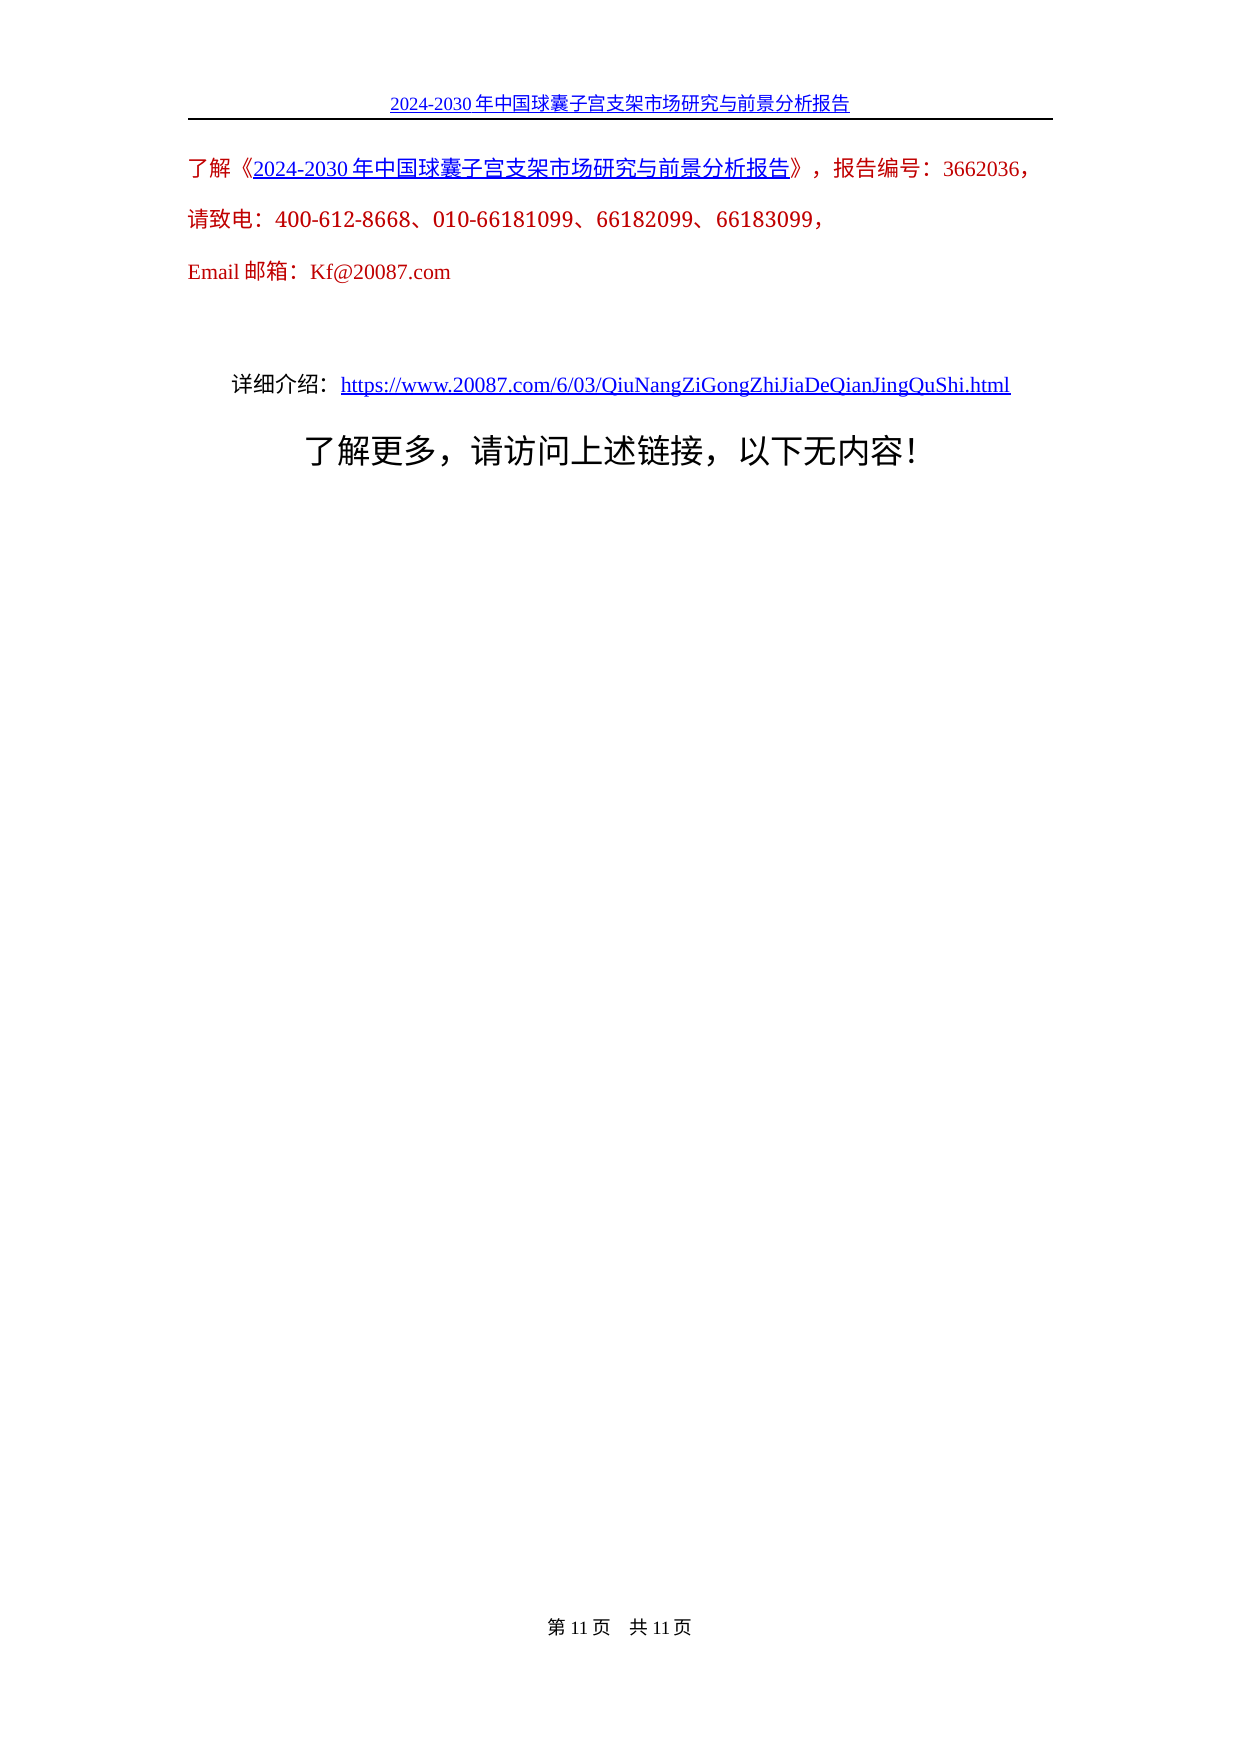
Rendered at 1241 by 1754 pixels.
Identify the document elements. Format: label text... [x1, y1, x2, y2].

title 了解更多，请访问上述链接，以下无内容！ [187, 416, 1053, 481]
text 详细介绍：https://www.20087.com/6/03/QiuNangZiGongZhiJiaDeQianJingQuShi.html [187, 366, 1053, 399]
text Email邮箱：Kf@20087.com [187, 253, 1053, 286]
text 请致电：400-612-8668、010-66181099、66182099、66183099， [187, 202, 1053, 234]
text 了解《2024-2030年中国球囊子宫支架市场研究与前景分析报告》，报告编号：3662036， [187, 150, 1053, 183]
